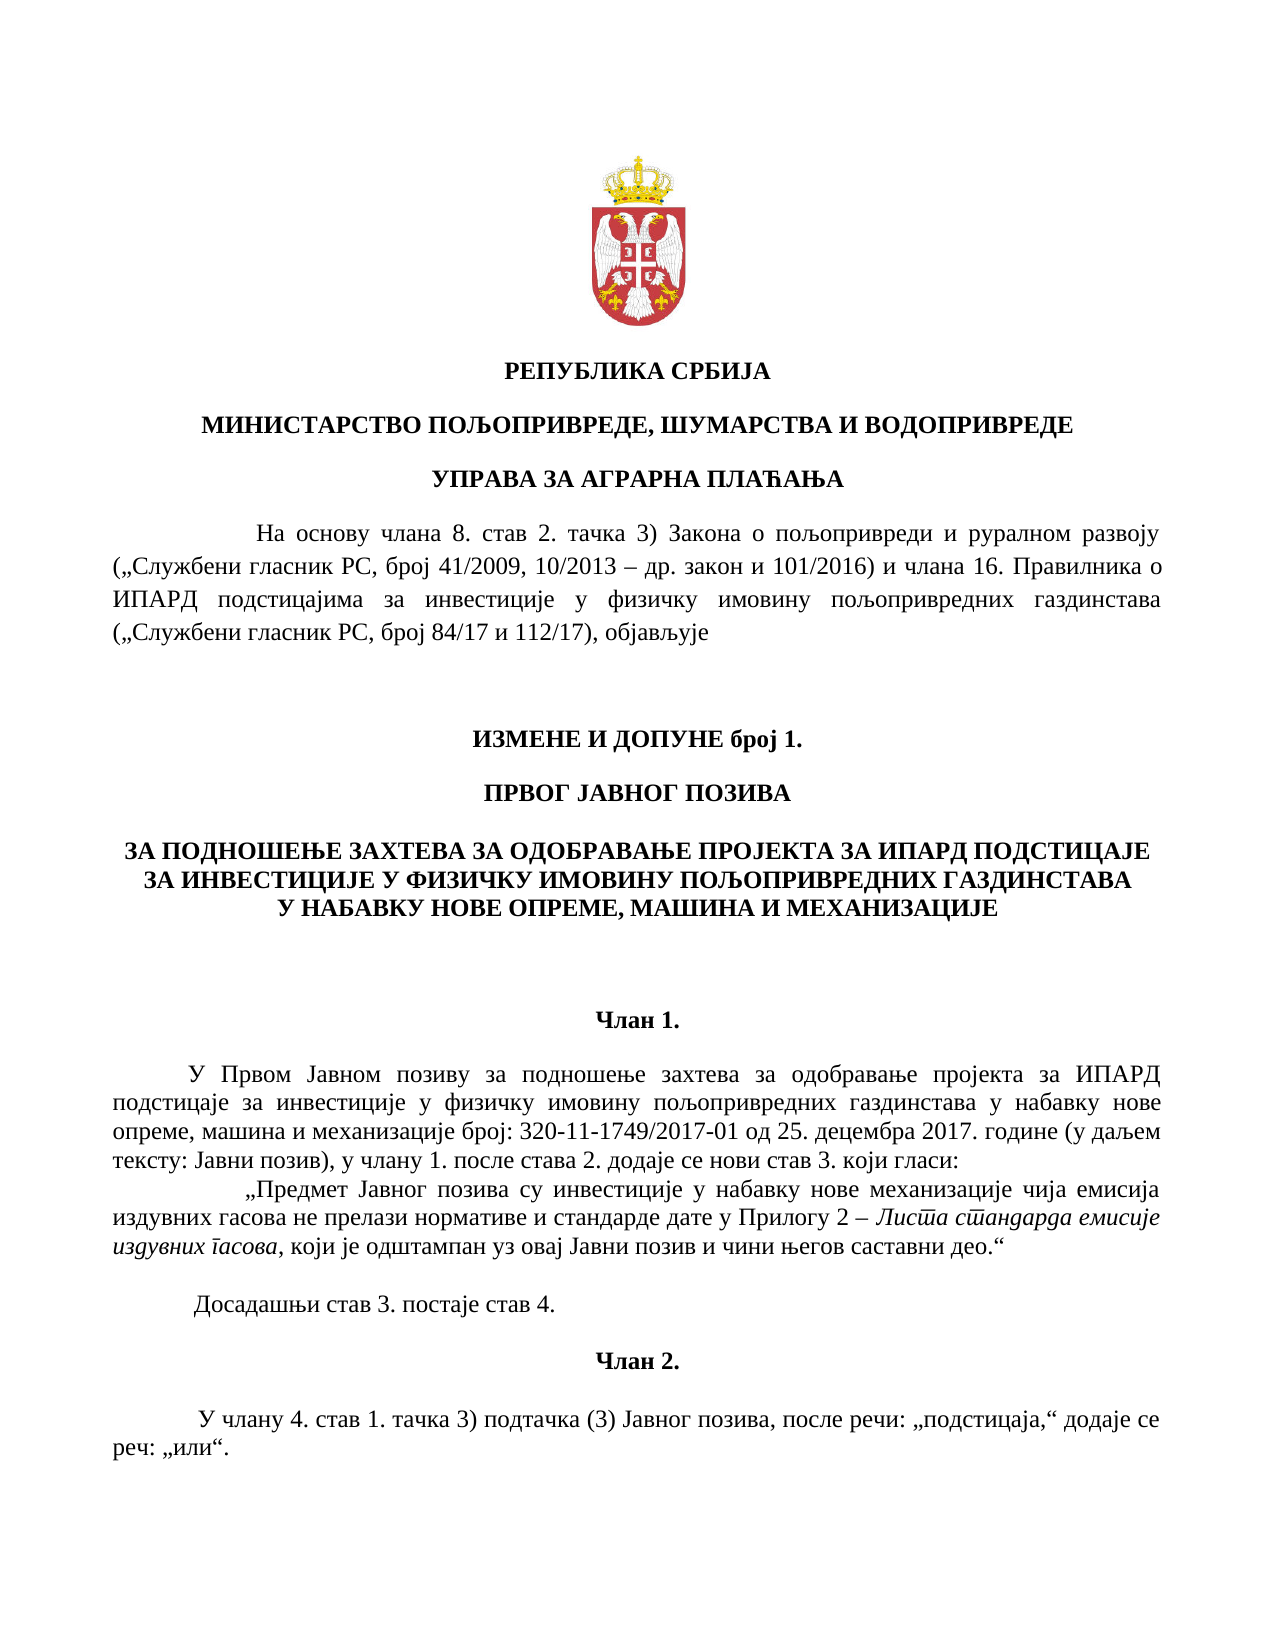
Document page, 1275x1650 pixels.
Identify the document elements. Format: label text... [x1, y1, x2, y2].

text У члану 4. став 1. тачка 3) подтачка (3) Јавног позива, после речи: „подстицаја,“ додаје се реч: „или“. [112, 1404, 1162, 1461]
text „Предмет Јавног позива су инвестиције у набавку нове механизације чија емисија издувних гасова не прелази нормативе и стандарде дате у Прилогу 2 – Листа стандарда емисије издувних гасова, који је одштампан уз овај Јавни позив и чини његов саставни део.“ [112, 1174, 1162, 1260]
text Члан 2. [112, 1346, 1162, 1375]
text РЕПУБЛИКА СРБИЈА [112, 356, 1162, 385]
text Досадашњи став 3. постаје став 4. [112, 1289, 1162, 1317]
text У Првом Јавном позиву за подношење захтева за одобравање пројекта за ИПАРД подстицаје за инвестиције у физичку имовину пољопривредних газдинстава у набавку нове опреме, машина и механизације број: 320-11-1749/2017-01 од 25. децембра 2017. године (у даљем тексту: Јавни позив), у члану 1. после става 2. додаје се нови став 3. који гласи: [112, 1059, 1162, 1174]
text ЗА ПОДНОШЕЊЕ ЗАХТЕВА ЗА ОДОБРАВАЊЕ ПРОЈЕКТА ЗА ИПАРД ПОДСТИЦАЈЕ ЗА ИНВЕСТИЦИЈЕ У ФИЗИЧКУ ИМОВИНУ ПОЉОПРИВРЕДНИХ ГАЗДИНСТАВА [112, 836, 1162, 893]
text ИЗМЕНЕ И ДОПУНЕ број 1. [112, 724, 1162, 753]
text УПРАВА ЗА АГРАРНА ПЛАЋАЊА [112, 464, 1162, 493]
text Члан 1. [112, 1005, 1162, 1033]
text У НАБАВКУ НОВЕ ОПРЕМЕ, МАШИНА И МЕХАНИЗАЦИЈЕ [112, 893, 1162, 922]
text МИНИСТАРСТВО ПОЉОПРИВРЕДЕ, ШУМАРСТВА И ВОДОПРИВРЕДЕ [112, 410, 1162, 439]
text ПРВОГ ЈАВНОГ ПОЗИВА [112, 778, 1162, 807]
text На основу члана 8. став 2. тачка 3) Закона о пољопривреди и руралном развоју („Службени гласник РС, број 41/2009, 10/2013 – др. закон и 101/2016) и члана 16. Правилника о ИПАРД подстицајима за инвестиције у физичку имовину пољопривредних газдинстава („Службени гласник РС, број 84/17 и 112/17), објављује [112, 518, 1162, 646]
